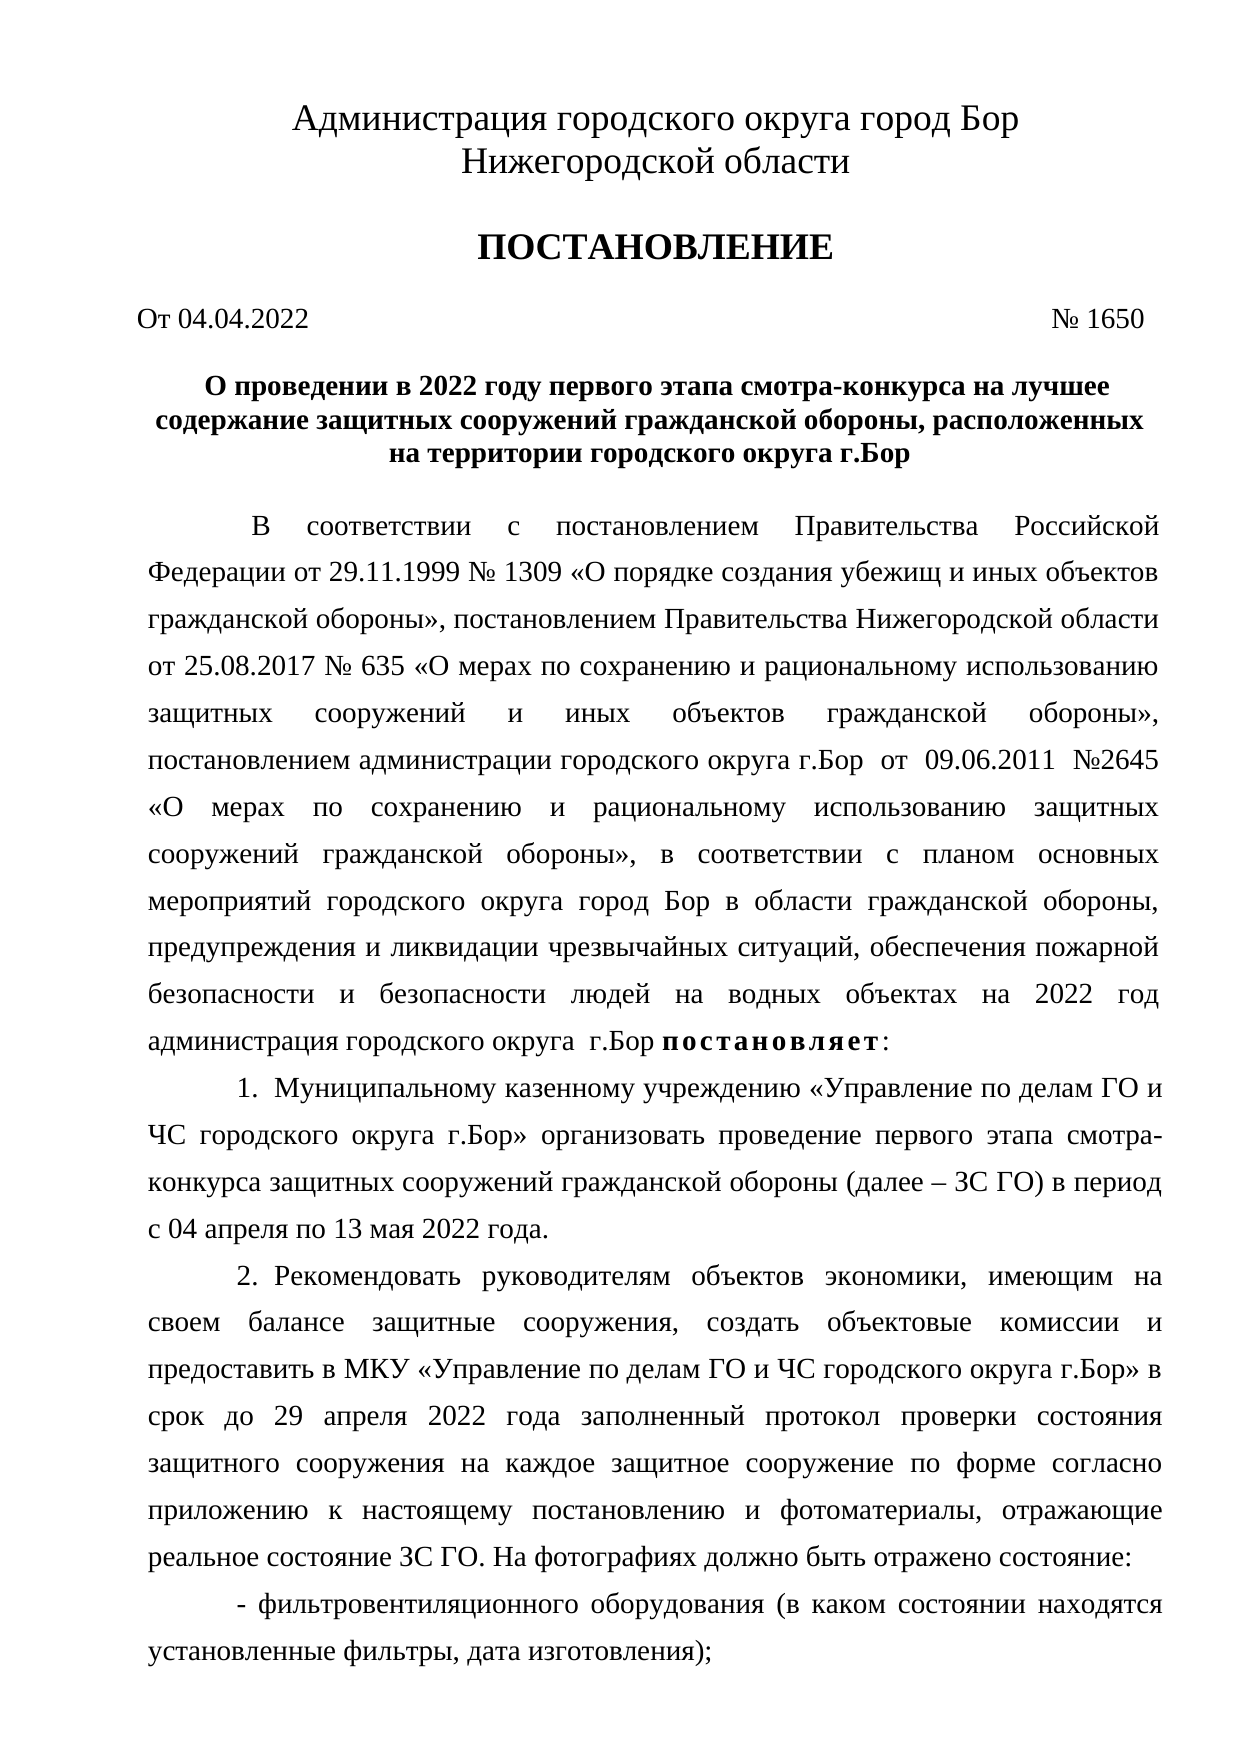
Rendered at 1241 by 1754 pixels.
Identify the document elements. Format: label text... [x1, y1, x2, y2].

table_header № 1650 [609, 301, 1174, 335]
text - фильтровентиляционного оборудования (в каком состоянии находятся установленные фильтры, дата изготовления); [148, 1586, 1163, 1666]
text В соответствии с постановлением Правительства Российской Федерации от 29.11.1999 № 1309 «О порядке создания убежищ и иных объектов гражданской обороны», постановлением Правительства Нижегородской области от 25.08.2017 № 635 «О мерах по сохранению и рациональному использованию защитных сооружений и иных объектов гражданской обороны», постановлением администрации городского округа г.Бор от 09.06.2011 №2645 «О мерах по сохранению и рациональному использованию защитных сооружений гражданской обороны», в соответствии с планом основных мероприятий городского округа город Бор в области гражданской обороны, предупреждения и ликвидации чрезвычайных ситуаций, обеспечения пожарной безопасности и безопасности людей на водных объектах на 2022 год администрация городского округа г.Бор постановляет: [148, 508, 1160, 1057]
text Нижегородской области [148, 138, 1163, 182]
list Муниципальному казенному учреждению «Управление по делам ГО и ЧС городского округа г.Бор» организовать проведение первого этапа смотра-конкурса защитных сооружений гражданской обороны (далее – ЗС ГО) в период с 04 апреля по 13 мая 2022 года. [148, 1070, 1163, 1244]
table_header О проведении в 2022 году первого этапа смотра-конкурса на лучшее содержание защитных сооружений гражданской обороны, расположенных на территории городского округа г.Бор [125, 369, 1174, 469]
table_header От 04.04.2022 [125, 301, 609, 335]
text Администрация городского округа город Бор [148, 95, 1163, 138]
list Рекомендовать руководителям объектов экономики, имеющим на своем балансе защитные сооружения, создать объектовые комиссии и предоставить в МКУ «Управление по делам ГО и ЧС городского округа г.Бор» в срок до 29 апреля 2022 года заполненный протокол проверки состояния защитного сооружения на каждое защитное сооружение по форме согласно приложению к настоящему постановлению и фотоматериалы, отражающие реальное состояние ЗС ГО. На фотографиях должно быть отражено состояние: [148, 1258, 1163, 1572]
subtitle ПОСТАНОВЛЕНИЕ [148, 225, 1163, 268]
